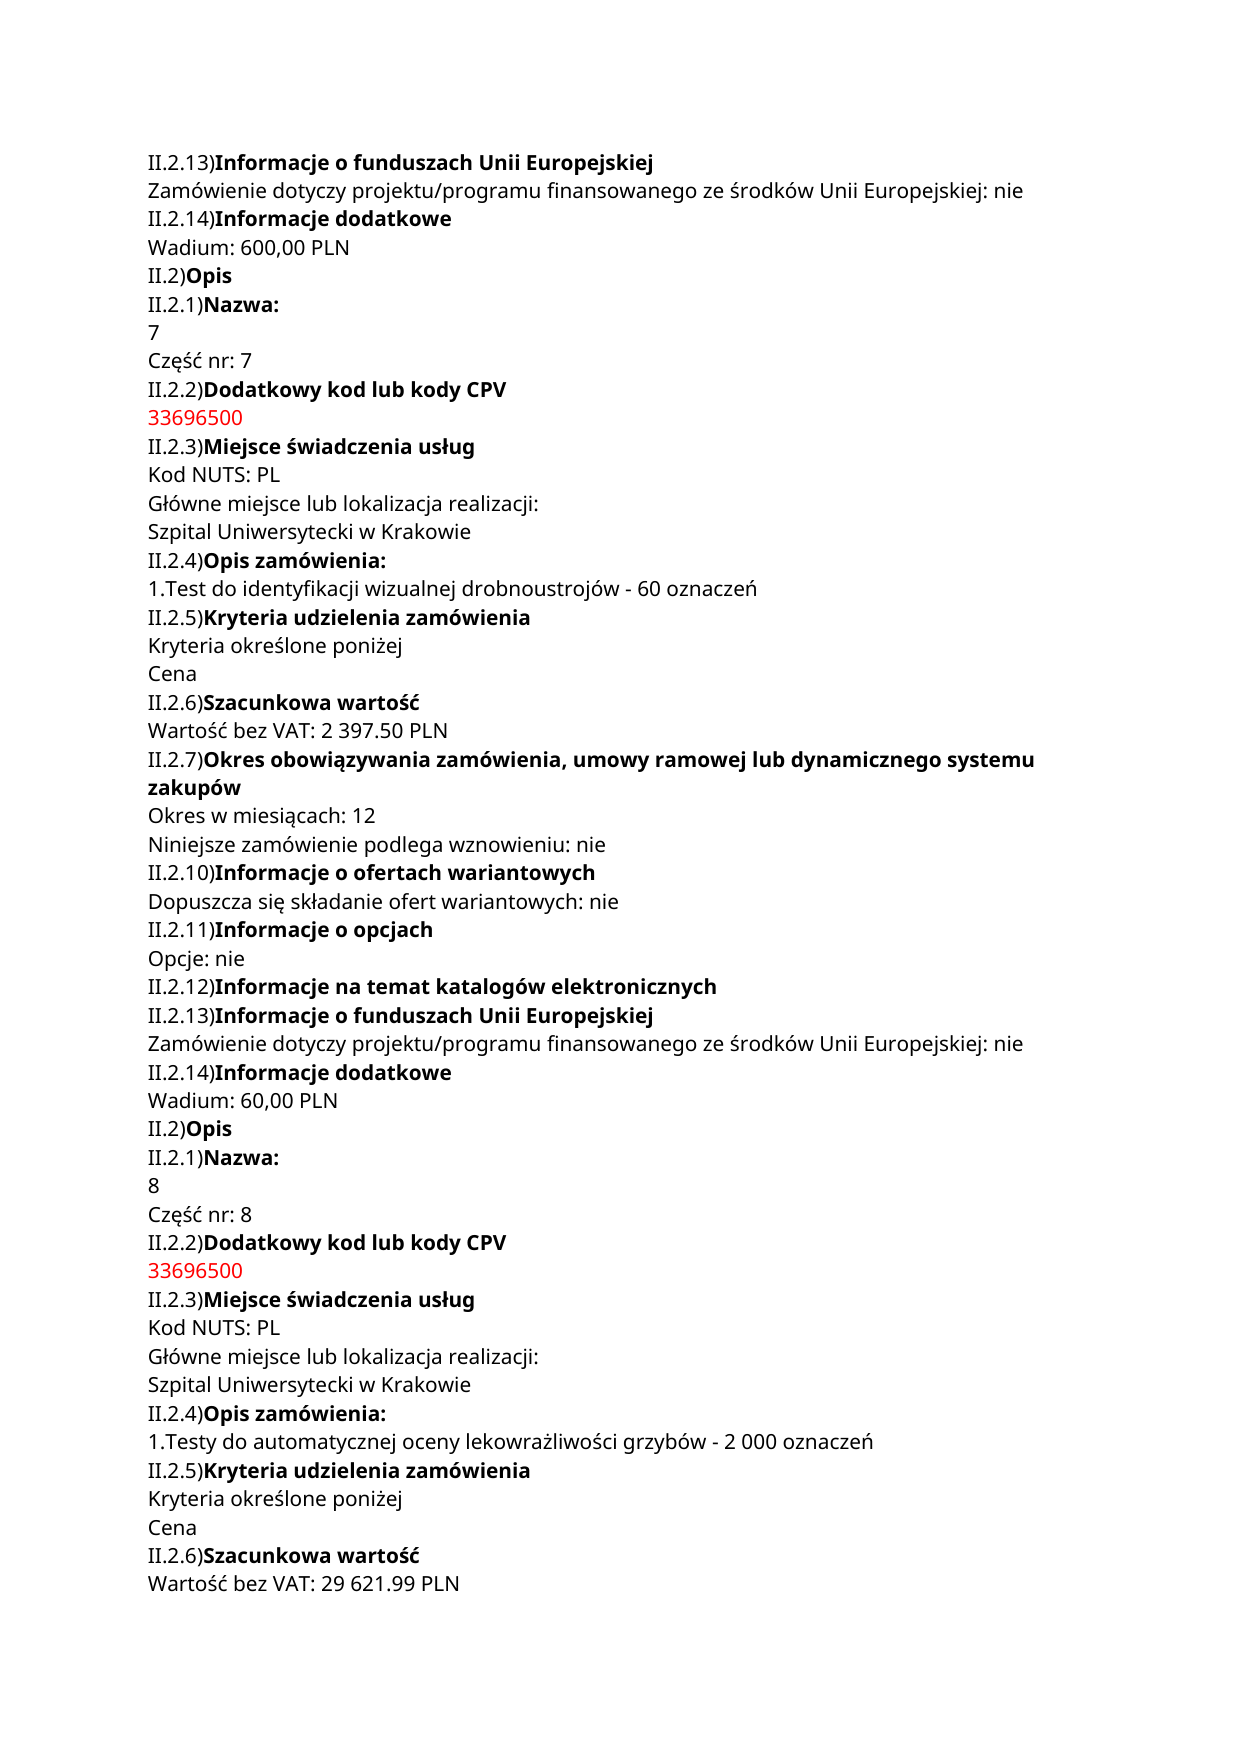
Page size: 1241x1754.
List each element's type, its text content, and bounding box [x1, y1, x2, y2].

text Cena [148, 1513, 1093, 1541]
text 7 [148, 318, 1093, 347]
text II.2.11)Informacje o opcjach [148, 915, 1093, 944]
text Opcje: nie [148, 944, 1093, 972]
text Szpital Uniwersytecki w Krakowie [148, 517, 1093, 546]
text Dopuszcza się składanie ofert wariantowych: nie [148, 887, 1093, 915]
text Część nr: 7 [148, 347, 1093, 375]
text II.2.2)Dodatkowy kod lub kody CPV [148, 1228, 1093, 1257]
text Niniejsze zamówienie podlega wznowieniu: nie [148, 830, 1093, 858]
text Główne miejsce lub lokalizacja realizacji: [148, 489, 1093, 517]
text II.2.14)Informacje dodatkowe [148, 1058, 1093, 1086]
text II.2.6)Szacunkowa wartość [148, 1541, 1093, 1569]
text II.2.1)Nazwa: [148, 290, 1093, 318]
text II.2.3)Miejsce świadczenia usług [148, 1285, 1093, 1313]
text II.2.5)Kryteria udzielenia zamówienia [148, 1456, 1093, 1484]
text Kryteria określone poniżej [148, 1484, 1093, 1513]
text II.2.10)Informacje o ofertach wariantowych [148, 858, 1093, 887]
text Wartość bez VAT: 29 621.99 PLN [148, 1569, 1093, 1598]
text II.2.6)Szacunkowa wartość [148, 688, 1093, 716]
text 33696500 [148, 403, 1093, 432]
text 1.Test do identyfikacji wizualnej drobnoustrojów - 60 oznaczeń [148, 574, 1093, 603]
text II.2.4)Opis zamówienia: [148, 546, 1093, 574]
text Wadium: 60,00 PLN [148, 1086, 1093, 1114]
text II.2)Opis [148, 261, 1093, 290]
text II.2.14)Informacje dodatkowe [148, 204, 1093, 233]
text II.2.7)Okres obowiązywania zamówienia, umowy ramowej lub dynamicznego systemu zakupów [148, 745, 1093, 802]
text II.2.13)Informacje o funduszach Unii Europejskiej [148, 148, 1093, 176]
text 1.Testy do automatycznej oceny lekowrażliwości grzybów - 2 000 oznaczeń [148, 1427, 1093, 1456]
text II.2.1)Nazwa: [148, 1143, 1093, 1171]
text Część nr: 8 [148, 1200, 1093, 1228]
text II.2.12)Informacje na temat katalogów elektronicznych [148, 972, 1093, 1001]
text Szpital Uniwersytecki w Krakowie [148, 1370, 1093, 1399]
text II.2.13)Informacje o funduszach Unii Europejskiej [148, 1001, 1093, 1029]
text Kod NUTS: PL [148, 460, 1093, 489]
text II.2.5)Kryteria udzielenia zamówienia [148, 603, 1093, 631]
text II.2.4)Opis zamówienia: [148, 1399, 1093, 1427]
text II.2.2)Dodatkowy kod lub kody CPV [148, 375, 1093, 403]
text Wartość bez VAT: 2 397.50 PLN [148, 716, 1093, 745]
text Okres w miesiącach: 12 [148, 802, 1093, 830]
text Kryteria określone poniżej [148, 631, 1093, 659]
text II.2)Opis [148, 1114, 1093, 1143]
text 8 [148, 1171, 1093, 1200]
text Kod NUTS: PL [148, 1313, 1093, 1342]
text 33696500 [148, 1257, 1093, 1285]
text Główne miejsce lub lokalizacja realizacji: [148, 1342, 1093, 1370]
text Zamówienie dotyczy projektu/programu finansowanego ze środków Unii Europejskiej: nie [148, 176, 1093, 204]
text Zamówienie dotyczy projektu/programu finansowanego ze środków Unii Europejskiej: nie [148, 1029, 1093, 1058]
text II.2.3)Miejsce świadczenia usług [148, 432, 1093, 460]
text Cena [148, 659, 1093, 688]
text Wadium: 600,00 PLN [148, 233, 1093, 261]
